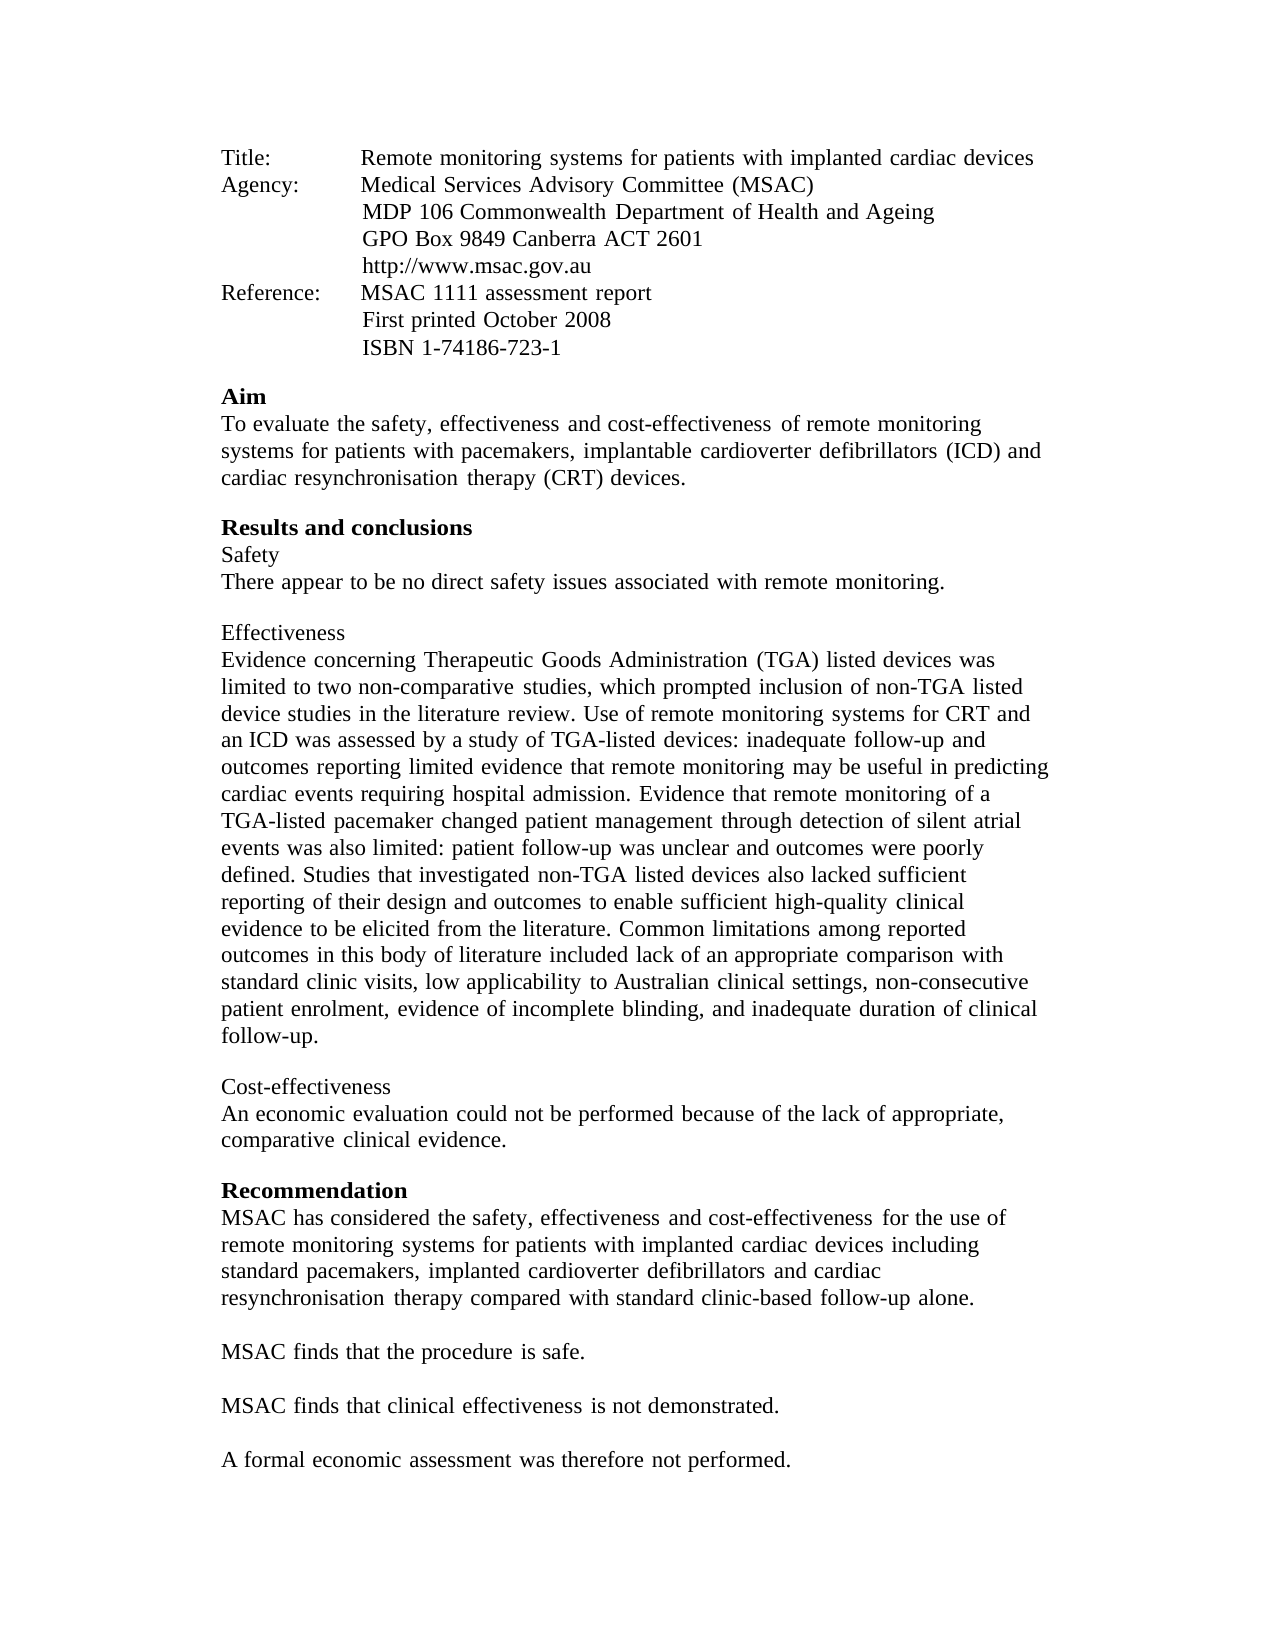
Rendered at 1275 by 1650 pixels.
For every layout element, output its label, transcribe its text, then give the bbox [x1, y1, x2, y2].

text MDP 106 Commonwealth Department of Health and Ageing [362, 198, 1098, 225]
text MSAC finds that clinical effectiveness is not demonstrated. A formal economic assessment was therefore not performed. [221, 1392, 799, 1473]
text MSAC finds that the procedure is safe. [221, 1338, 1098, 1365]
text Effectiveness [221, 619, 1098, 645]
text ISBN 1-74186-723-1 [362, 333, 1098, 359]
text Agency: Medical Services Advisory Committee (MSAC) [221, 171, 1098, 198]
text TGA-listed pacemaker changed patient management through detection of silent atrial events was also limited: patient follow-up was unclear and outcomes were poorly defined. Studies that investigated non-TGA listed devices also lacked sufficient reporting of their design and outcomes to enable sufficient high-quality clinical evidence to be elicited from the literature. Common limitations among reported outcomes in this body of literature included lack of an appropriate comparison with standard clinic visits, low applicability to Australian clinical settings, non-consecutive patient enrolment, evidence of incomplete blinding, and inadequate duration of clinical follow-up. [221, 807, 1046, 1048]
subtitle Aim [221, 383, 1098, 409]
text Evidence concerning Therapeutic Goods Administration (TGA) listed devices was limited to two non-comparative studies, which prompted inclusion of non-TGA listed device studies in the literature review. Use of remote monitoring systems for CRT and an ICD was assessed by a study of TGA-listed devices: inadequate follow-up and outcomes reporting limited evidence that remote monitoring may be useful in predicting cardiac events requiring hospital admission. Evidence that remote monitoring of a [221, 646, 1057, 807]
text GPO Box 9849 Canberra ACT 2601 http://www.msac.gov.au [362, 226, 711, 279]
text MSAC has considered the safety, effectiveness and cost-effectiveness for the use of remote monitoring systems for patients with implanted cardiac devices including standard pacemakers, implanted cardioverter defibrillators and cardiac resynchronisation therapy compared with standard clinic-based follow-up alone. [221, 1204, 1014, 1311]
subtitle Results and conclusions [221, 514, 1098, 541]
text To evaluate the safety, effectiveness and cost-effectiveness of remote monitoring systems for patients with pacemakers, implantable cardioverter defibrillators (ICD) and cardiac resynchronisation therapy (CRT) devices. [221, 410, 1050, 490]
text First printed October 2008 [362, 306, 1098, 333]
text Title: Remote monitoring systems for patients with implanted cardiac devices [221, 144, 1098, 171]
text An economic evaluation could not be performed because of the lack of appropriate, comparative clinical evidence. [221, 1099, 1012, 1153]
text Reference: MSAC 1111 assessment report [221, 279, 1098, 306]
text There appear to be no direct safety issues associated with remote monitoring. [221, 568, 1098, 594]
text Safety [221, 541, 1098, 568]
subtitle Recommendation [221, 1177, 1098, 1203]
text Cost-effectiveness [221, 1073, 1098, 1099]
